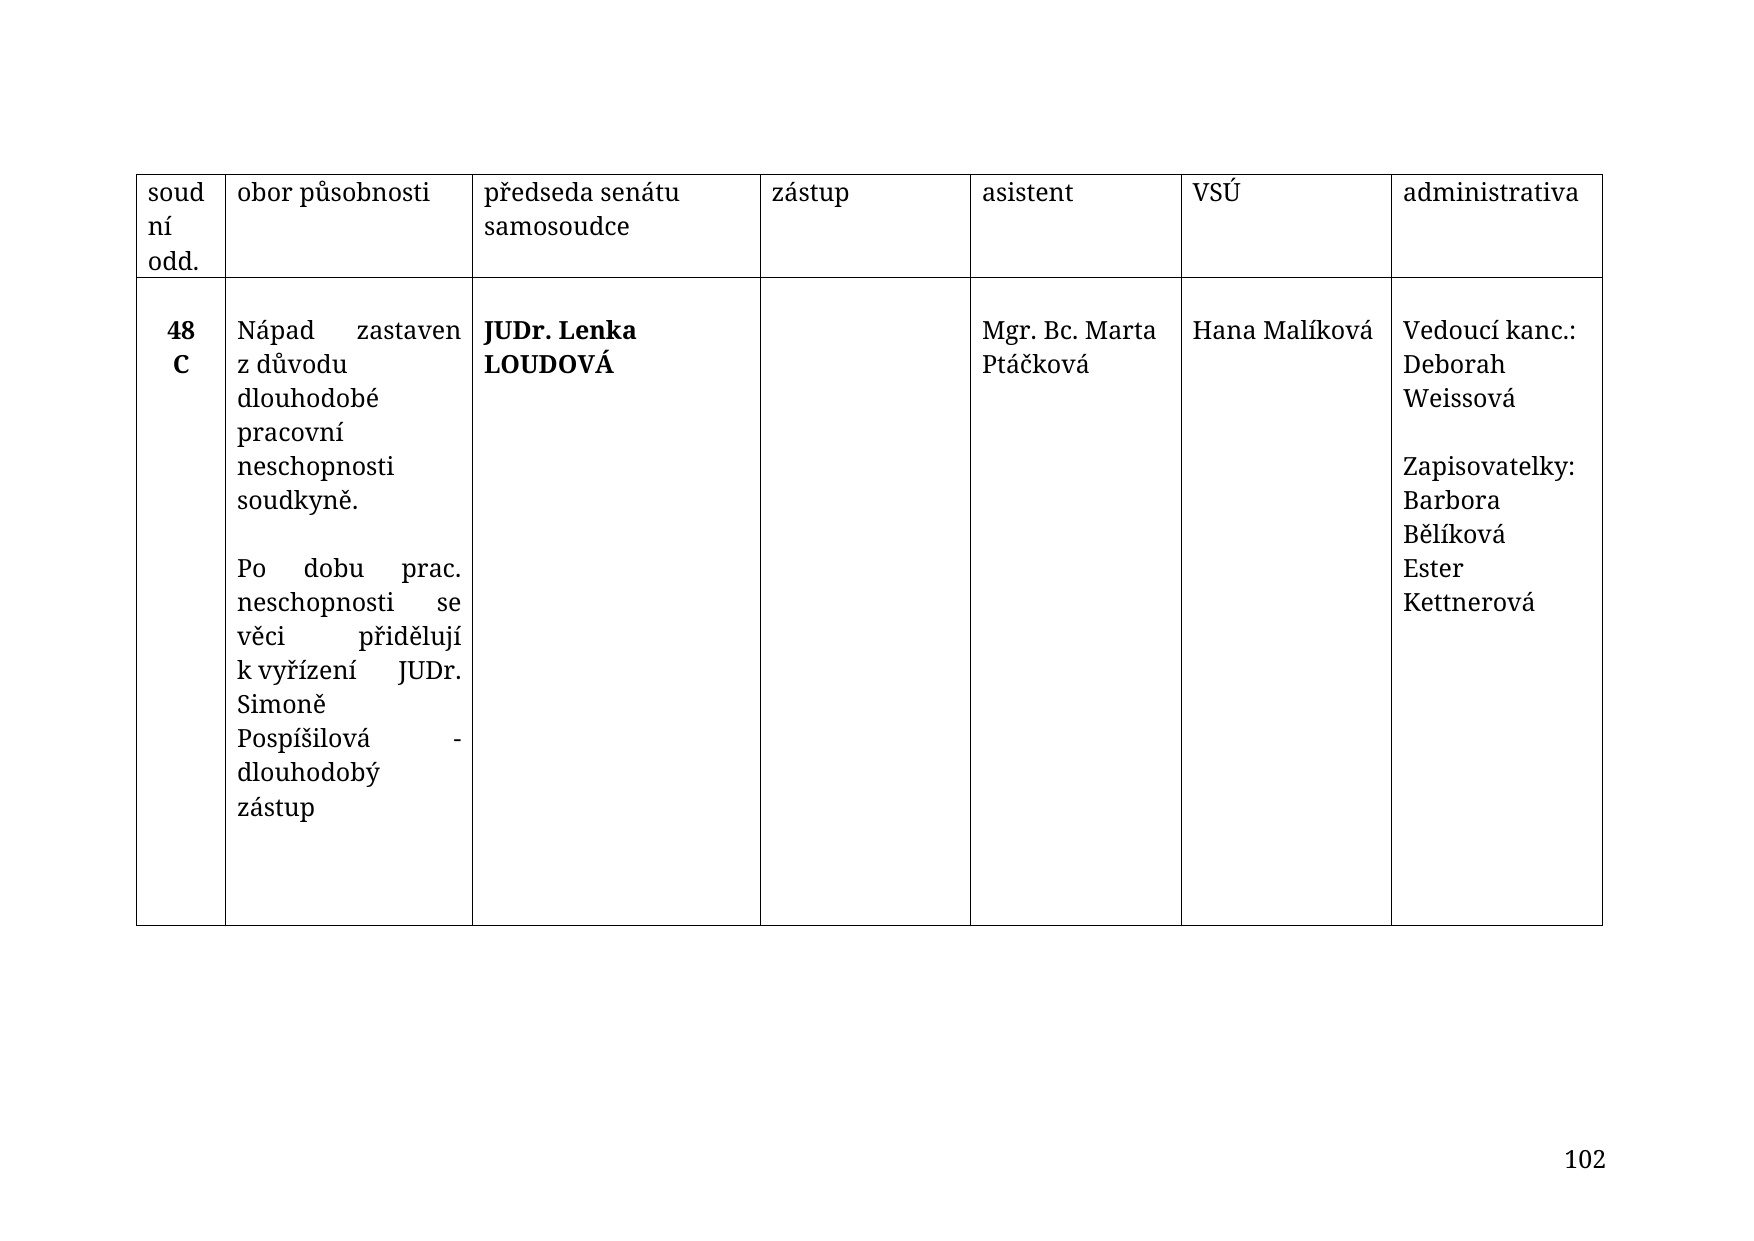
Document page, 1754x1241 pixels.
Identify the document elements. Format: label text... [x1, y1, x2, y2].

table_cell Hana Malíková [1182, 278, 1391, 925]
table_cell Mgr. Bc. Marta Ptáčková [971, 278, 1181, 925]
table_cell Nápad zastaven z důvodu dlouhodobé pracovní neschopnosti soudkyně. Po dobu prac. neschopnosti se věci přidělují k vyřízení JUDr. Simoně Pospíšilová - dlouhodobý zástup [226, 278, 472, 925]
table_cell [761, 278, 970, 925]
table_header administrativa [1392, 175, 1602, 277]
table_cell Vedoucí kanc.: Deborah Weissová Zapisovatelky: Barbora Bělíková Ester Kettnerová [1392, 278, 1602, 925]
table_cell 48 C [137, 278, 225, 925]
table_header zástup [761, 175, 970, 277]
table_header soudní odd. [137, 175, 225, 277]
table_header VSÚ [1182, 175, 1391, 277]
table_header asistent [971, 175, 1181, 277]
table_header předseda senátu samosoudce [473, 175, 760, 277]
table_cell JUDr. Lenka LOUDOVÁ [473, 278, 760, 925]
table_header obor působnosti [226, 175, 472, 277]
